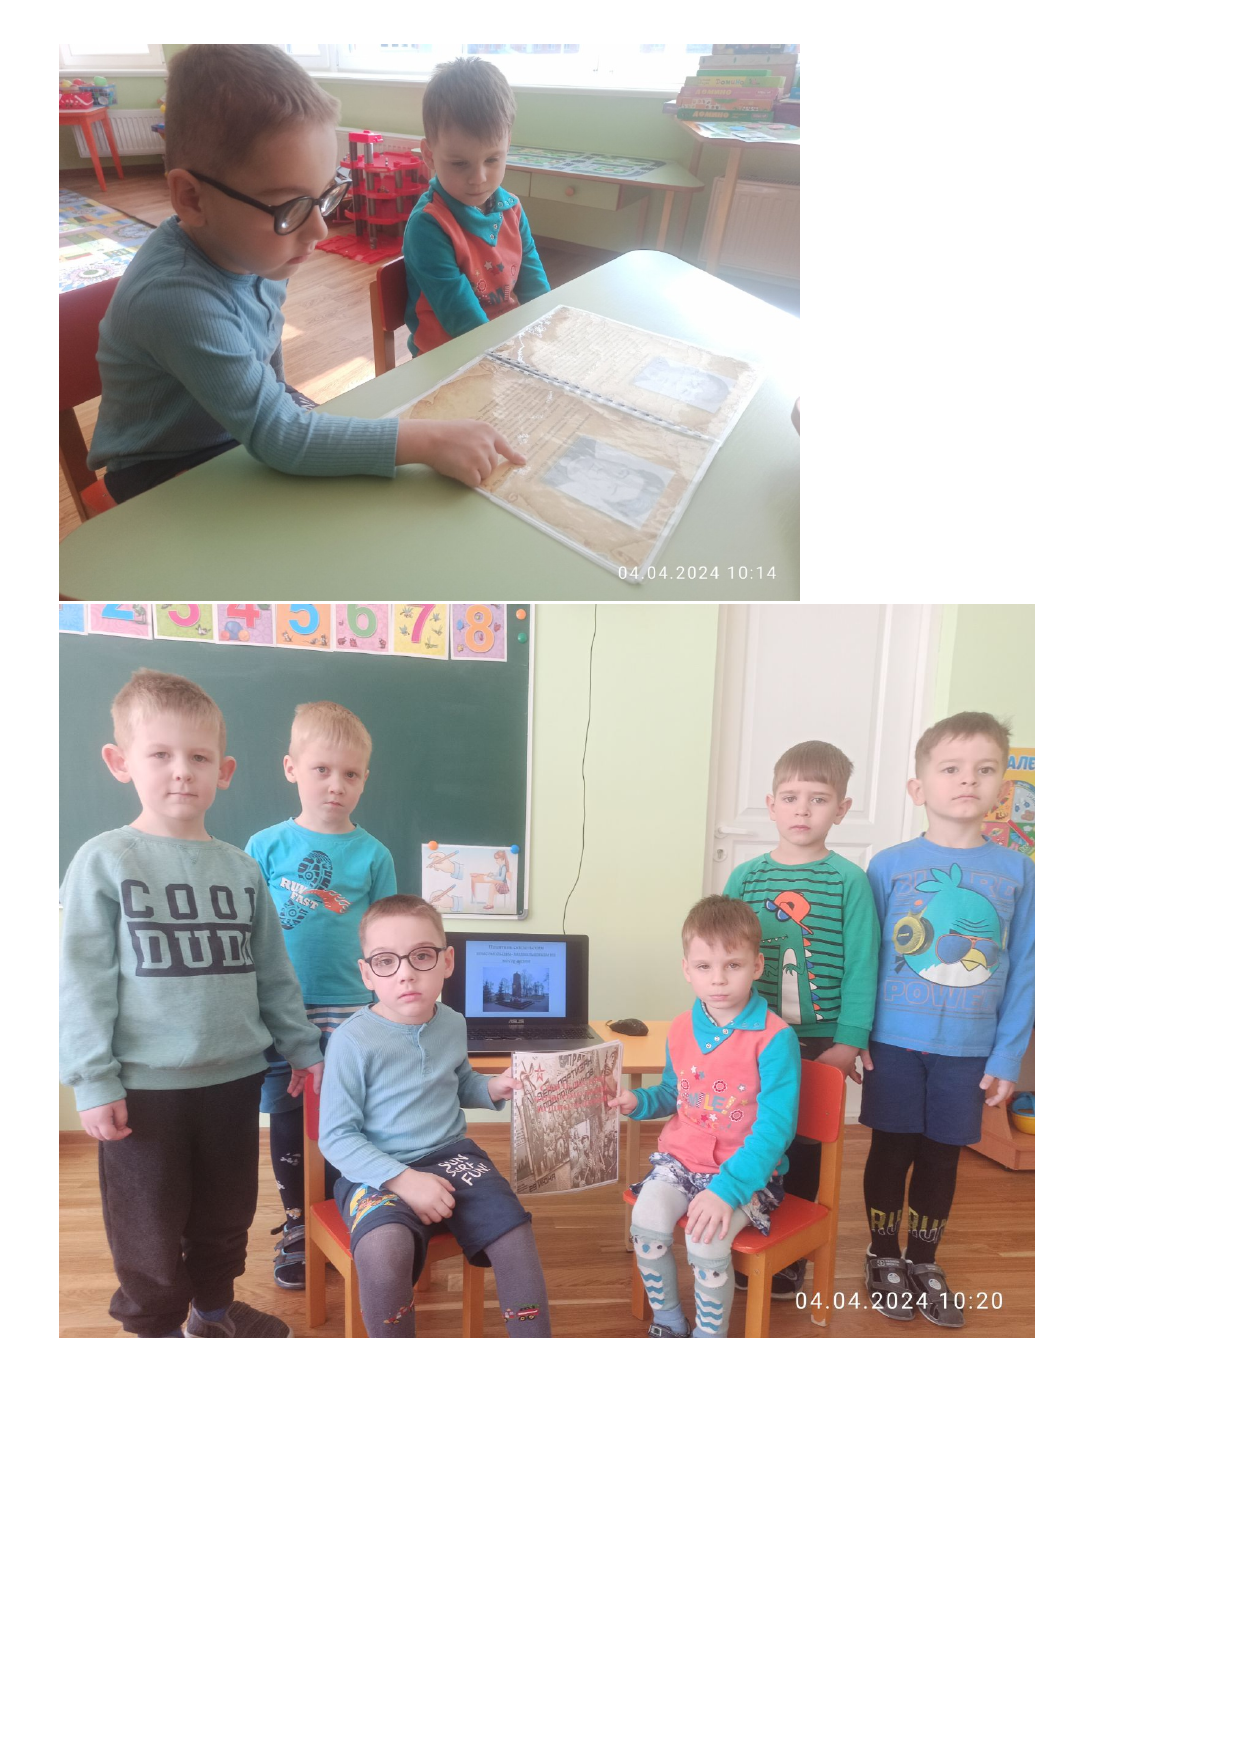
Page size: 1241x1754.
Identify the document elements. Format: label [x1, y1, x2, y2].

picture [59, 604, 1035, 1338]
picture [59, 44, 800, 601]
